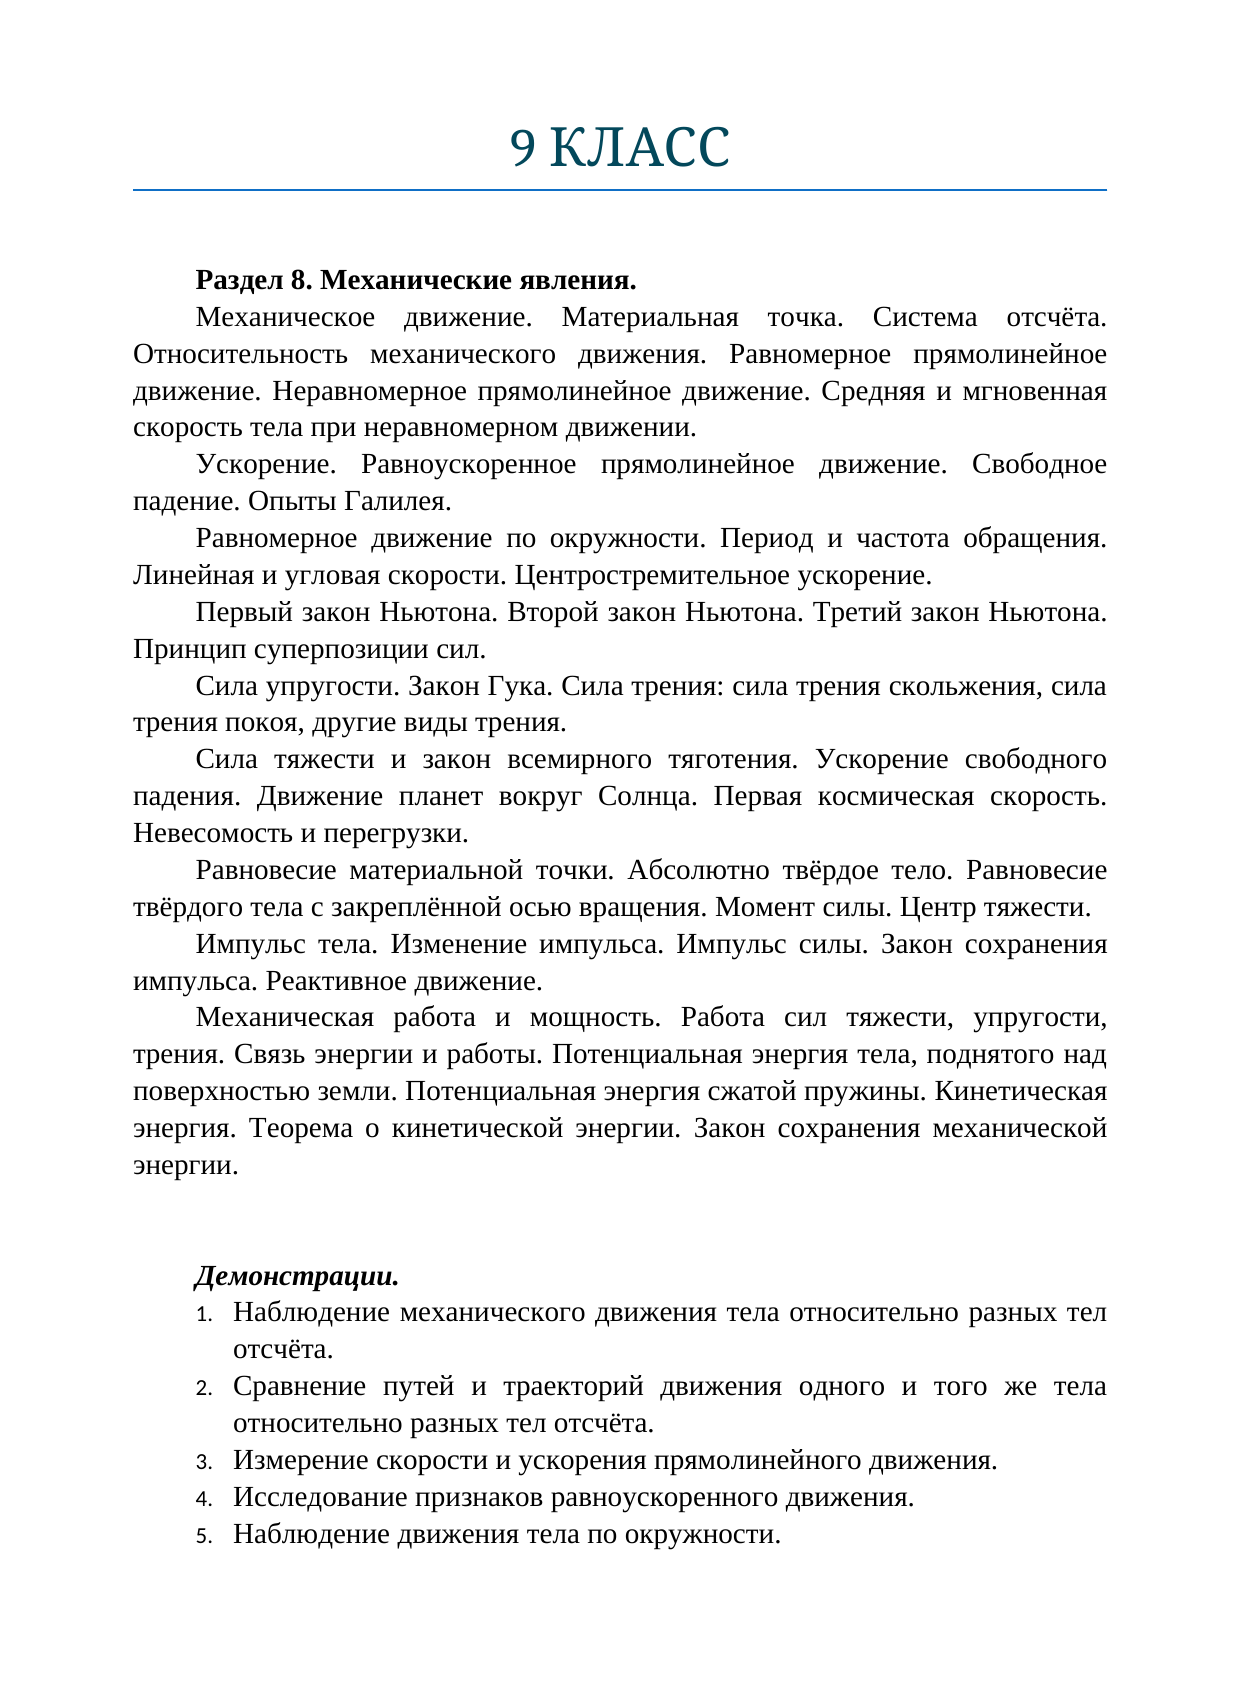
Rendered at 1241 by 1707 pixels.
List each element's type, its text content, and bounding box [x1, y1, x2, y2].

text Раздел 8. Механические явления. [133, 262, 1107, 296]
text Механическое движение. Материальная точка. Система отсчёта. Относительность механического движения. Равномерное прямолинейное движение. Неравномерное прямолинейное движение. Средняя и мгновенная скорость тела при неравномерном движении. [133, 299, 1107, 443]
list Исследование признаков равноускоренного движения. [195, 1479, 1107, 1512]
list Наблюдение движения тела по окружности. [195, 1516, 1107, 1549]
text Механическая работа и мощность. Работа сил тяжести, упругости, трения. Связь энергии и работы. Потенциальная энергия тела, поднятого над поверхностью земли. Потенциальная энергия сжатой пружины. Кинетическая энергия. Теорема о кинетической энергии. Закон сохранения механической энергии. [133, 999, 1107, 1181]
text Импульс тела. Изменение импульса. Импульс силы. Закон сохранения импульса. Реактивное движение. [133, 926, 1107, 996]
text Первый закон Ньютона. Второй закон Ньютона. Третий закон Ньютона. Принцип суперпозиции сил. [133, 594, 1107, 664]
title 9 КЛАСС [133, 118, 1107, 189]
text Сила тяжести и закон всемирного тяготения. Ускорение свободного падения. Движение планет вокруг Солнца. Первая космическая скорость. Невесомость и перегрузки. [133, 741, 1107, 849]
text Равновесие материальной точки. Абсолютно твёрдое тело. Равновесие твёрдого тела с закреплённой осью вращения. Момент силы. Центр тяжести. [133, 852, 1107, 922]
list Сравнение путей и траекторий движения одного и того же тела относительно разных тел отсчёта. [195, 1368, 1107, 1439]
list Наблюдение механического движения тела относительно разных тел отсчёта. [195, 1294, 1107, 1365]
text Демонстрации. [133, 1258, 1107, 1291]
text Ускорение. Равноускоренное прямолинейное движение. Свободное падение. Опыты Галилея. [133, 446, 1107, 517]
list Измерение скорости и ускорения прямолинейного движения. [195, 1442, 1107, 1476]
text Сила упругости. Закон Гука. Сила трения: сила трения скольжения, сила трения покоя, другие виды трения. [133, 668, 1107, 738]
text Равномерное движение по окружности. Период и частота обращения. Линейная и угловая скорости. Центростремительное ускорение. [133, 520, 1107, 591]
